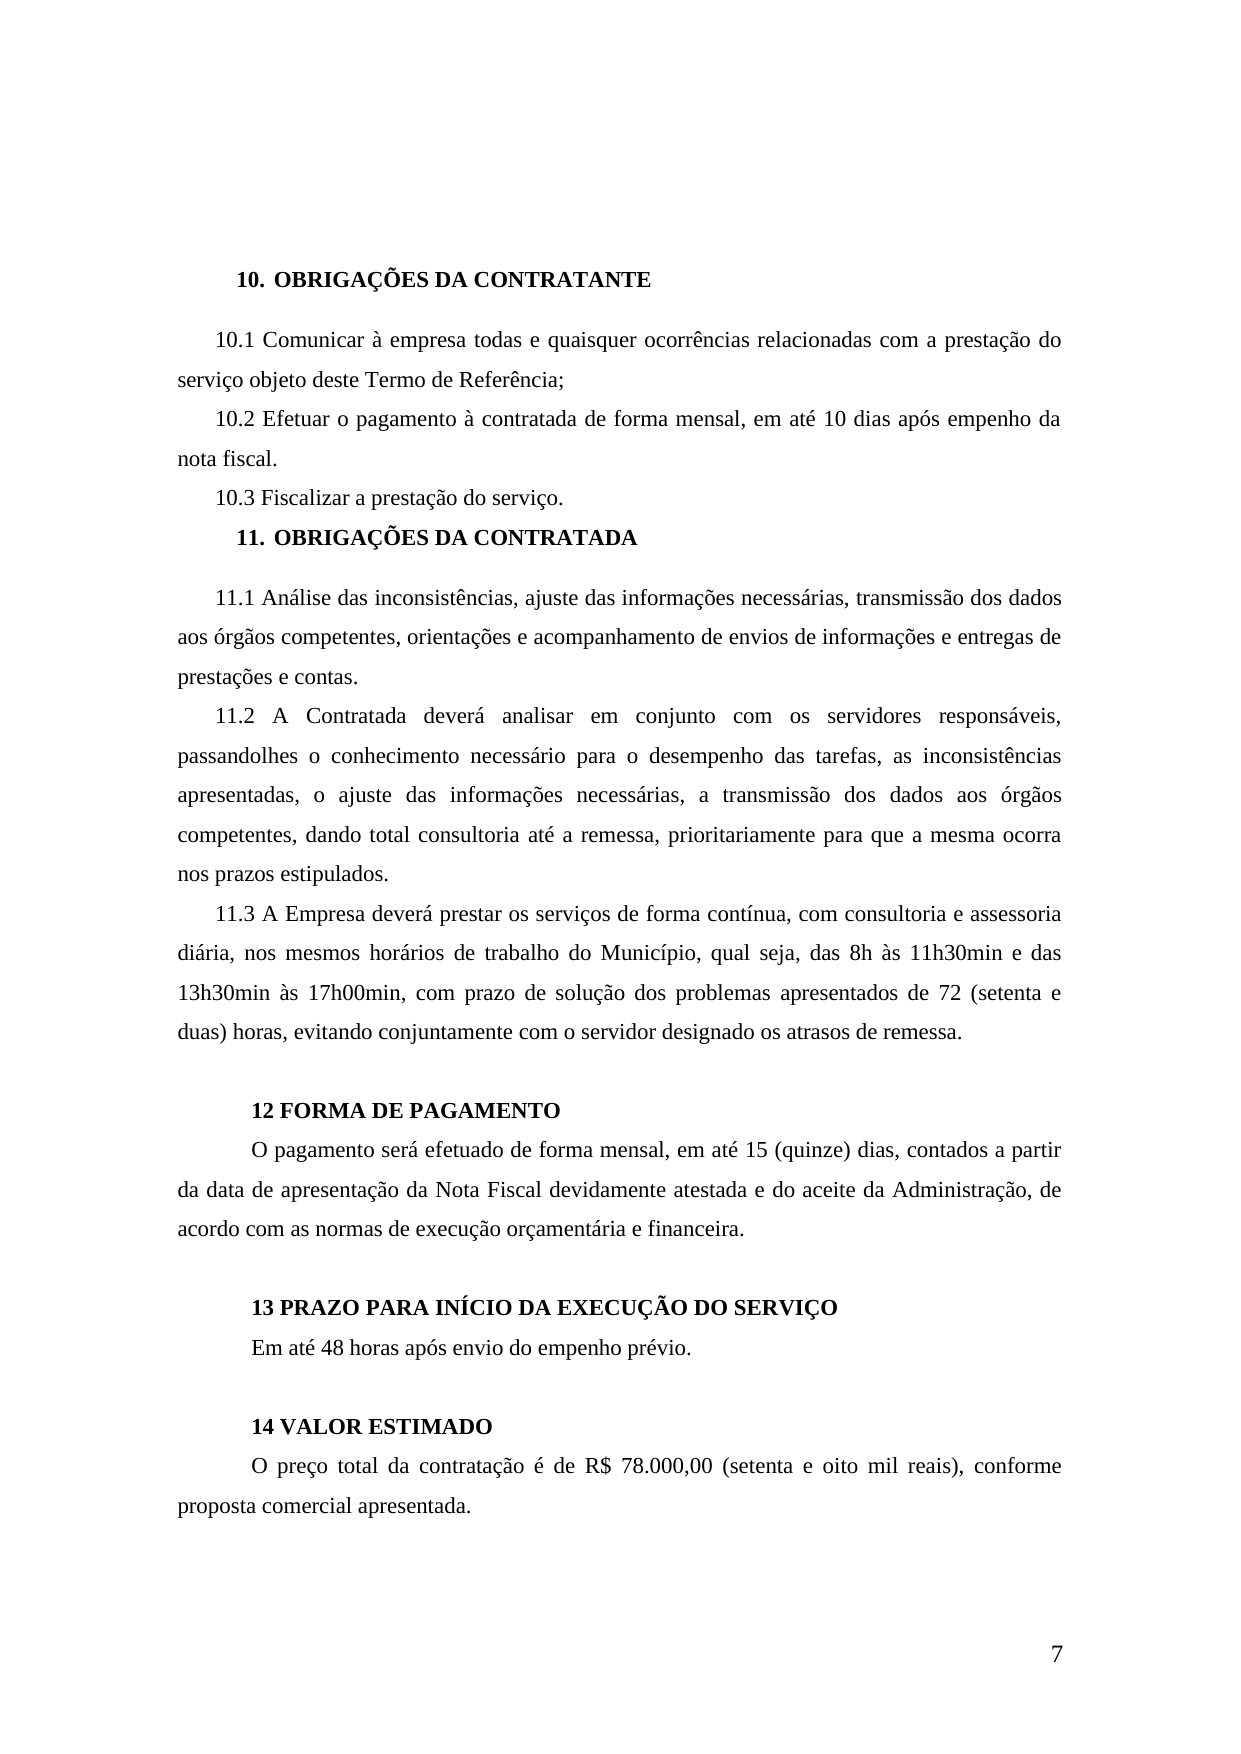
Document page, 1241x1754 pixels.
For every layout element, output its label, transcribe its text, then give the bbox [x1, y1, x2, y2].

text 10.3 Fiscalizar a prestação do serviço. [177, 484, 1063, 510]
text 11.1 Análise das inconsistências, ajuste das informações necessárias, transmissão dos dados aos órgãos competentes, orientações e acompanhamento de envios de informações e entregas de prestações e contas. [177, 584, 1063, 689]
text 14 VALOR ESTIMADO [177, 1413, 1063, 1439]
text 11.3 A Empresa deverá prestar os serviços de forma contínua, com consultoria e assessoria diária, nos mesmos horários de trabalho do Município, qual seja, das 8h às 11h30min e das 13h30min às 17h00min, com prazo de solução dos problemas apresentados de 72 (setenta e duas) horas, evitando conjuntamente com o servidor designado os atrasos de remessa. [177, 900, 1063, 1044]
text 13 PRAZO PARA INÍCIO DA EXECUÇÃO DO SERVIÇO [177, 1294, 1063, 1321]
text Em até 48 horas após envio do empenho prévio. [177, 1334, 1063, 1360]
text 10.1 Comunicar à empresa todas e quaisquer ocorrências relacionadas com a prestação do serviço objeto deste Termo de Referência; [177, 326, 1063, 392]
text 12 FORMA DE PAGAMENTO [177, 1097, 1063, 1123]
text O pagamento será efetuado de forma mensal, em até 15 (quinze) dias, contados a partir da data de apresentação da Nota Fiscal devidamente atestada e do aceite da Administração, de acordo com as normas de execução orçamentária e financeira. [177, 1137, 1063, 1242]
text 11.2 A Contratada deverá analisar em conjunto com os servidores responsáveis, passandolhes o conhecimento necessário para o desempenho das tarefas, as inconsistências apresentadas, o ajuste das informações necessárias, a transmissão dos dados aos órgãos competentes, dando total consultoria até a remessa, prioritariamente para que a mesma ocorra nos prazos estipulados. [177, 702, 1063, 887]
list OBRIGAÇÕES DA CONTRATANTE [236, 266, 1063, 292]
text O preço total da contratação é de R$ 78.000,00 (setenta e oito mil reais), conforme proposta comercial apresentada. [177, 1452, 1063, 1518]
list OBRIGAÇÕES DA CONTRATADA [236, 523, 1063, 550]
text 10.2 Efetuar o pagamento à contratada de forma mensal, em até 10 dias após empenho da nota fiscal. [177, 405, 1063, 471]
